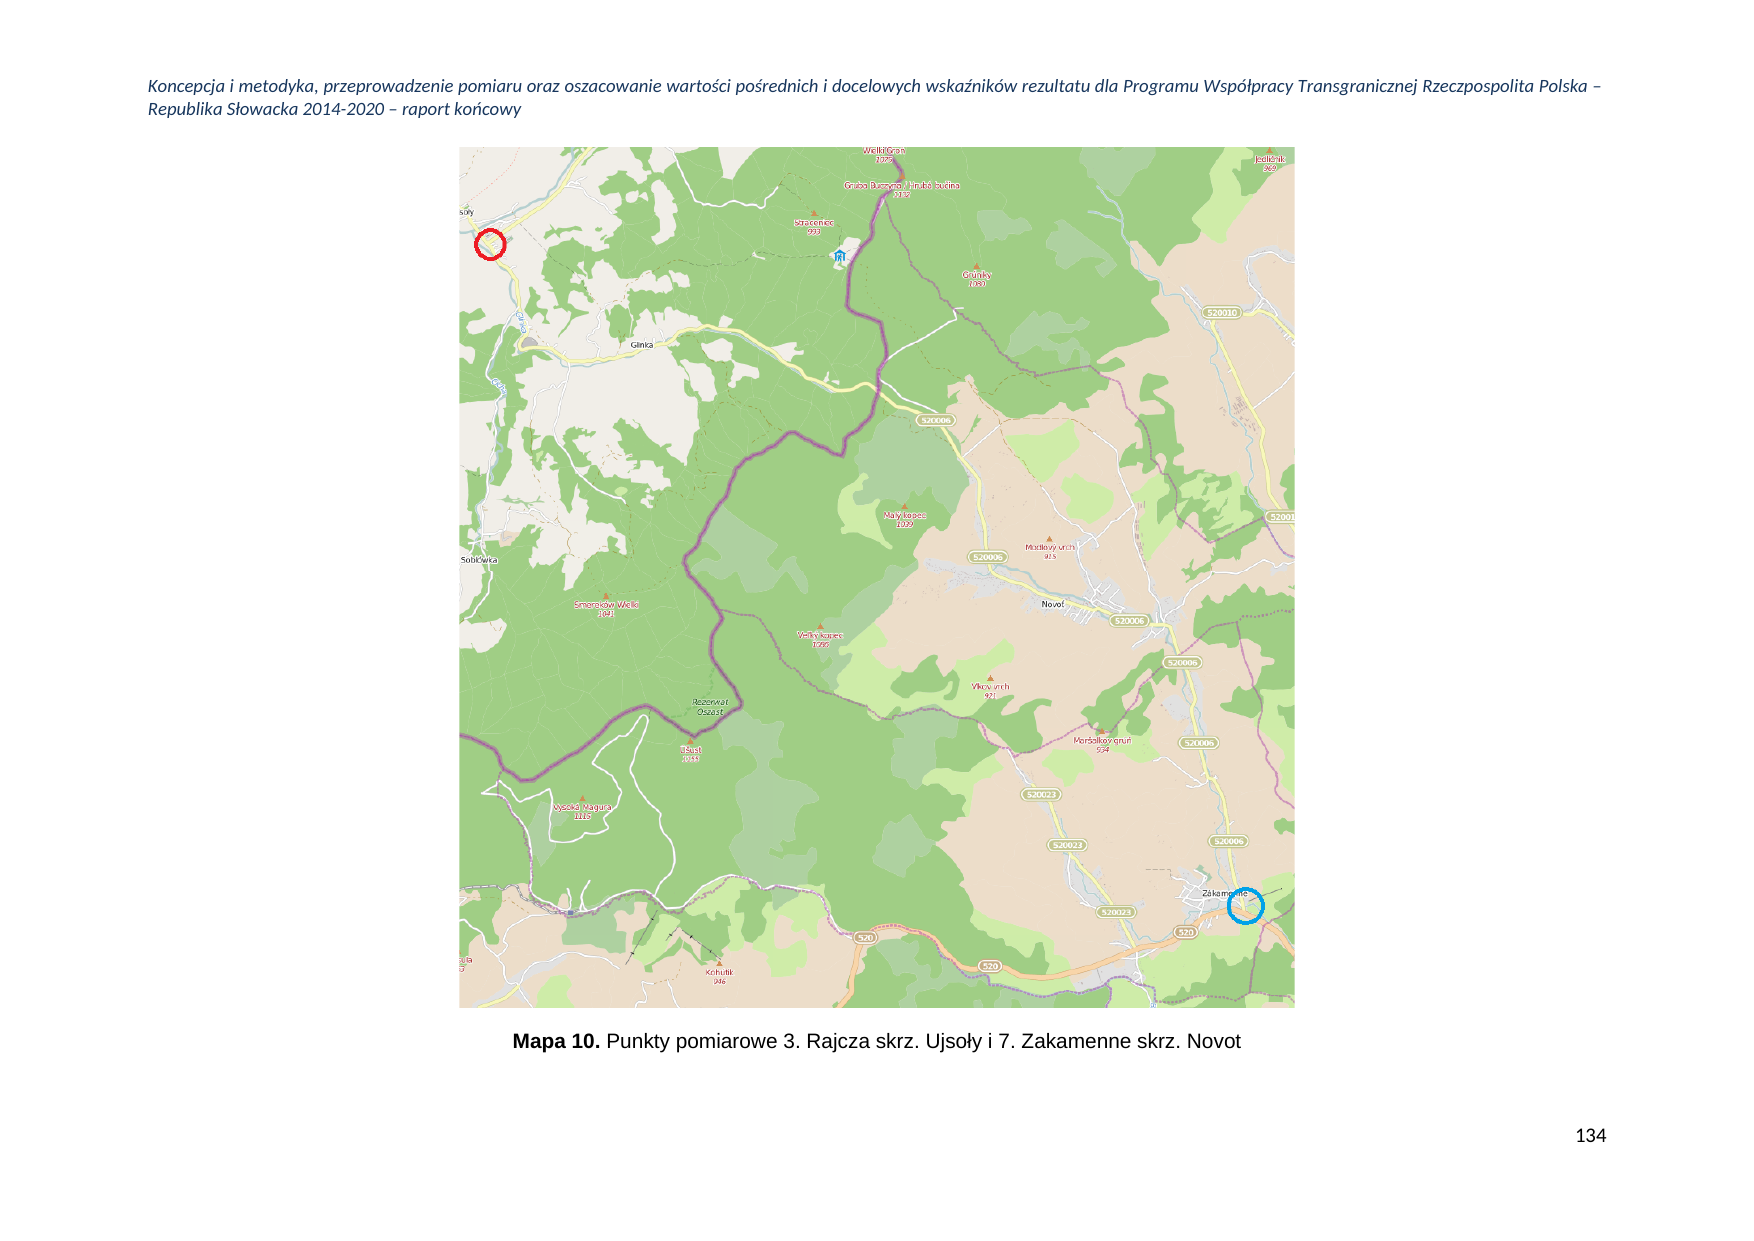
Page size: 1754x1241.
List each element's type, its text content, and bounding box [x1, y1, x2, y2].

picture [459, 147, 1295, 1008]
text Mapa 10. Punkty pomiarowe 3. Rajcza skrz. Ujsoły i 7. Zakamenne skrz. Novot [148, 1024, 1606, 1053]
